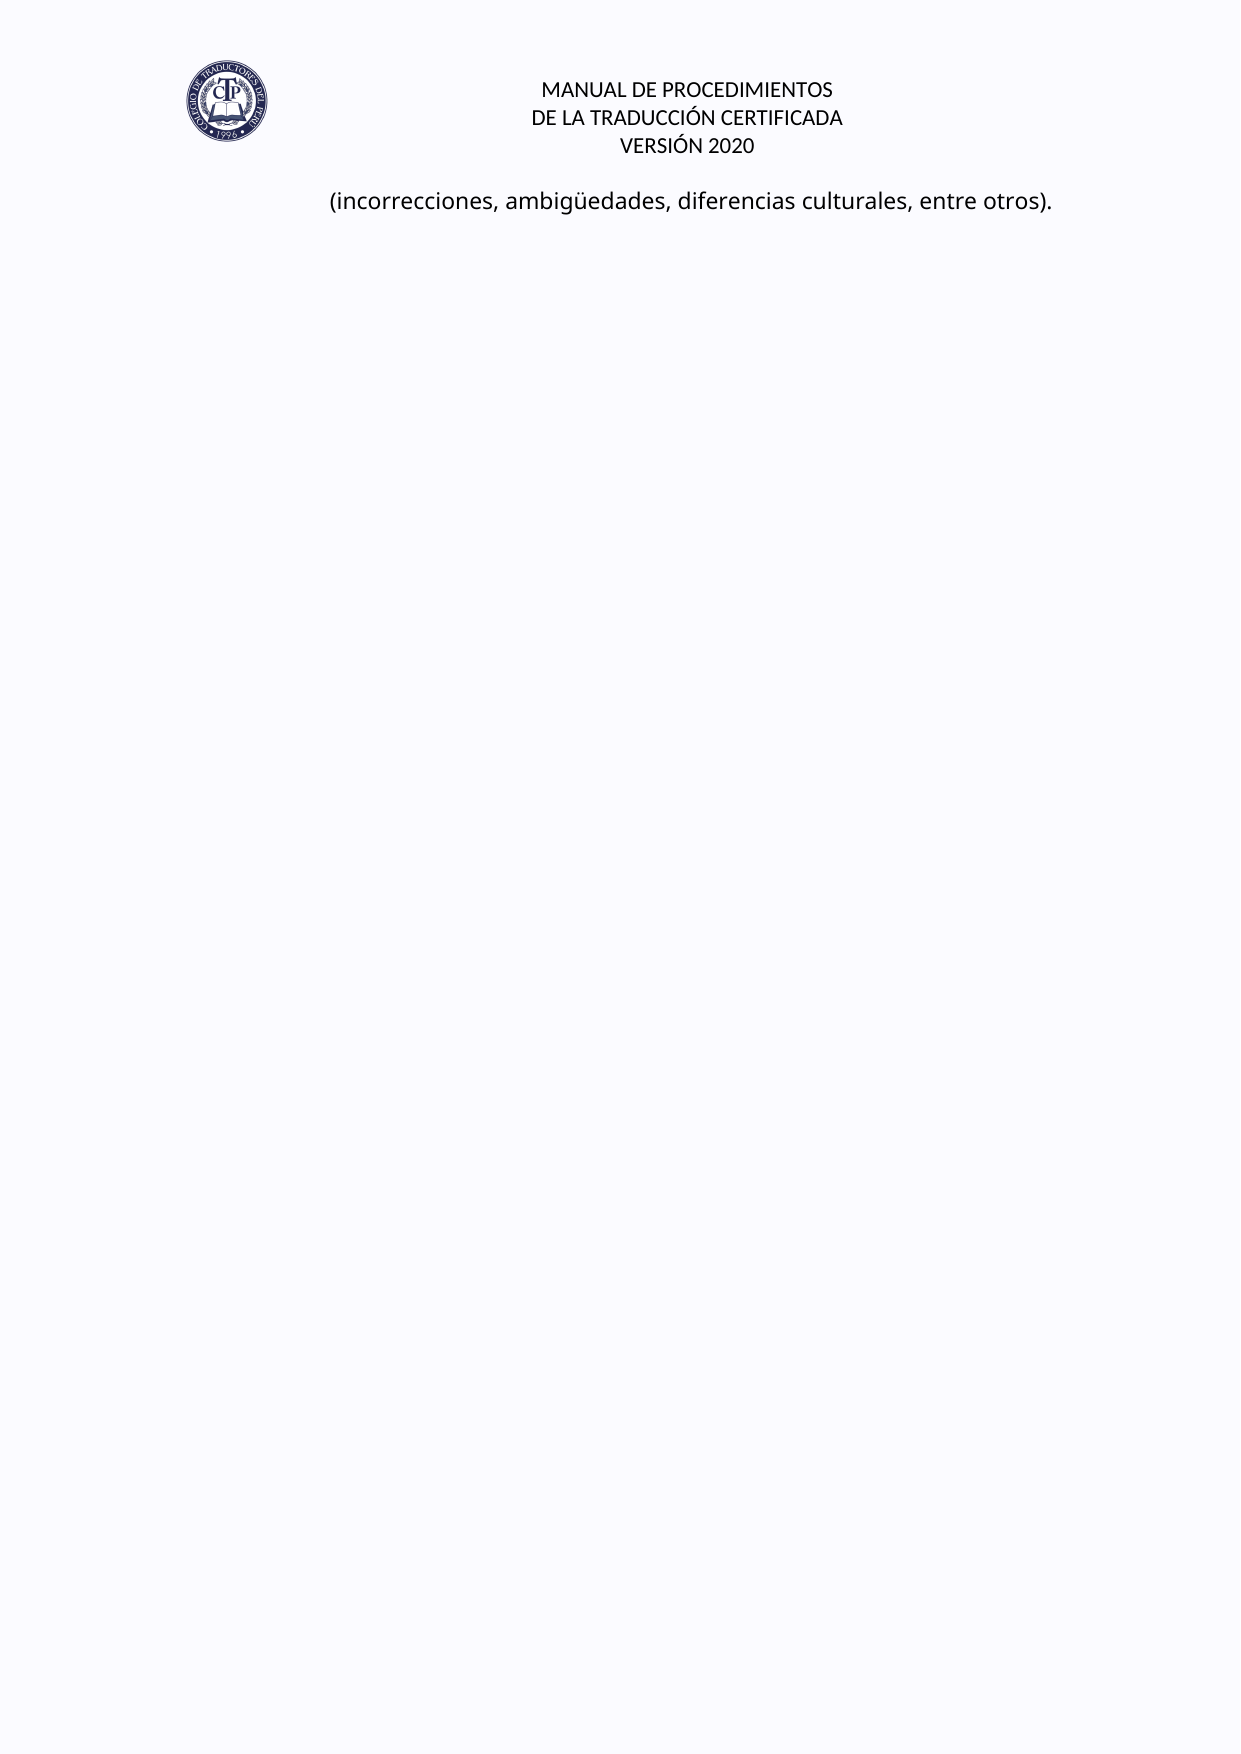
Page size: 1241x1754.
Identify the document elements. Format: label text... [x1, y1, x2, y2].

list Otros de índole semántico o sintáctico que ameriten esclarecimiento (incorrecciones, ambigüedades, diferencias culturales, entre otros). [292, 187, 1116, 216]
picture [182, 57, 272, 145]
